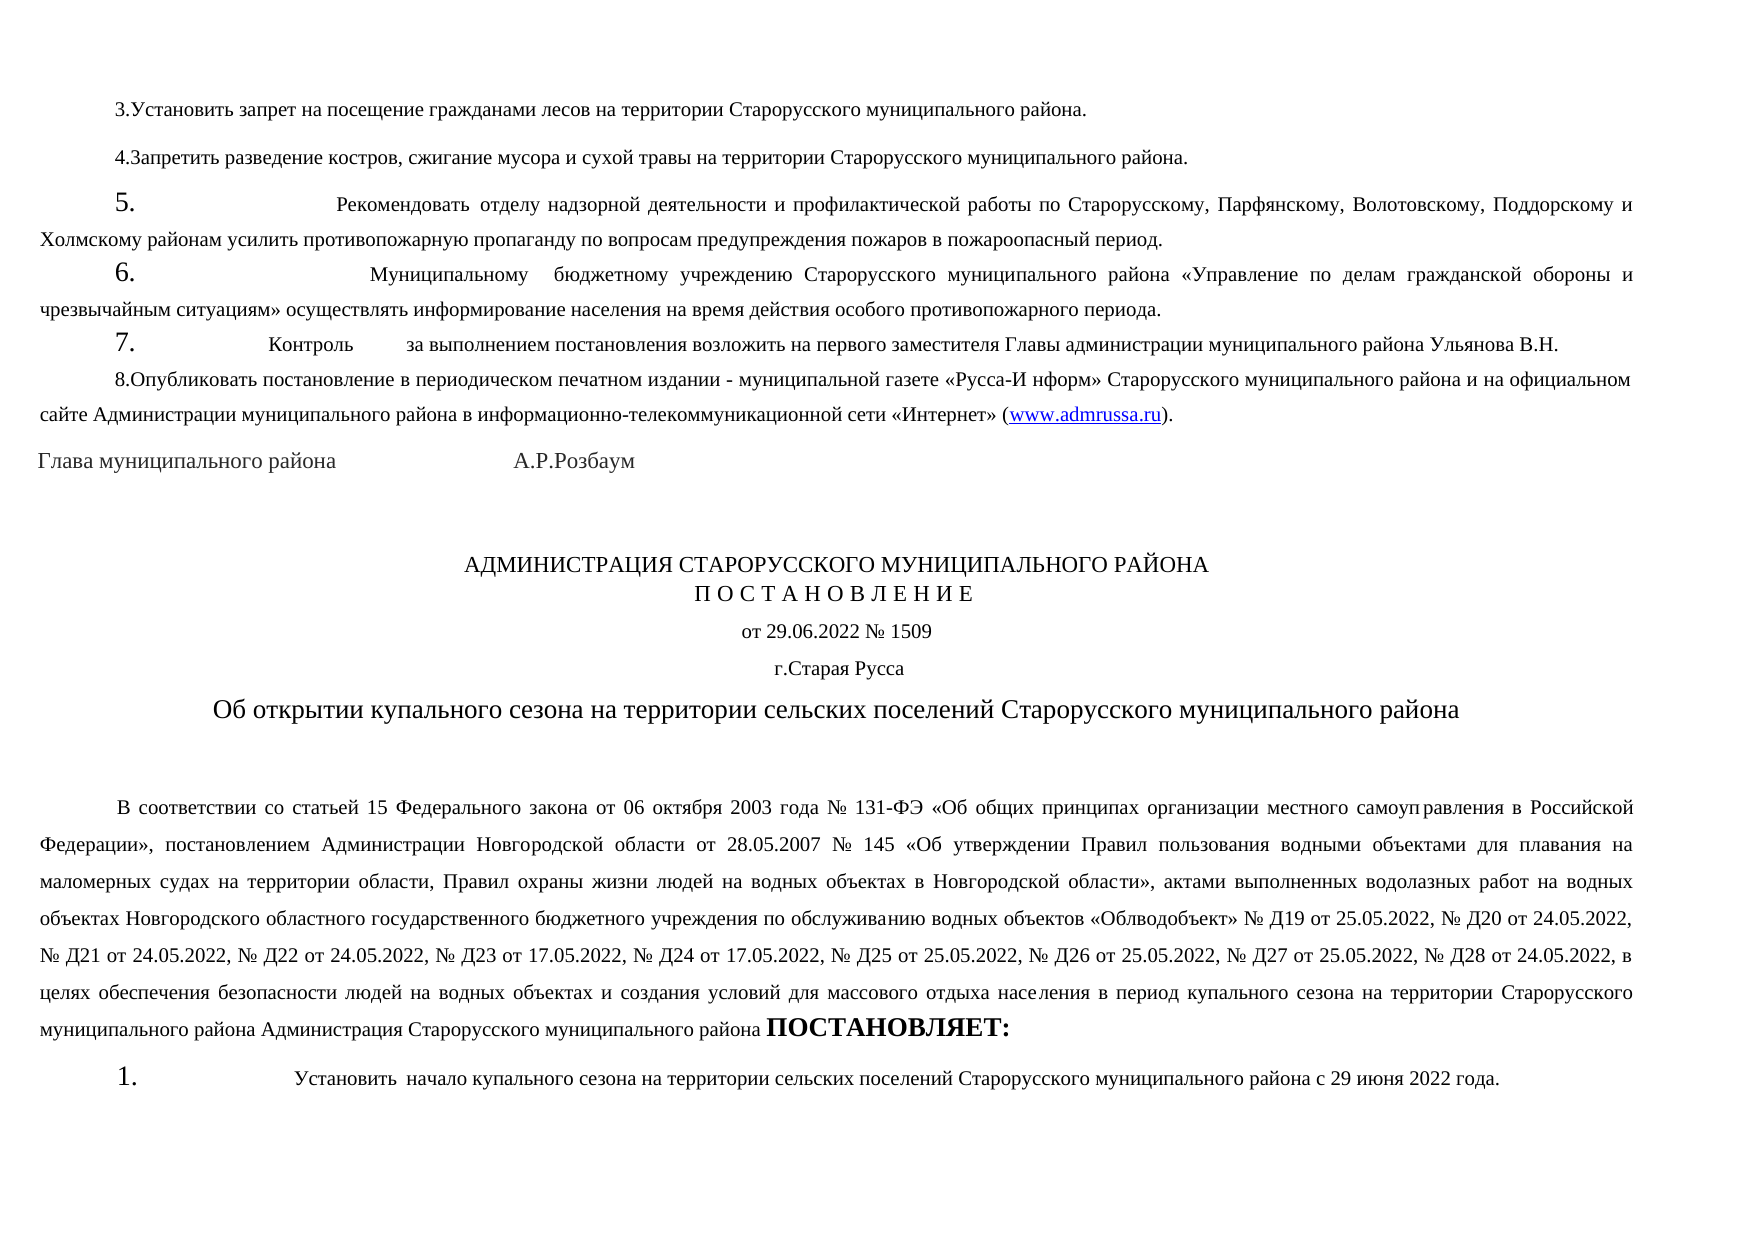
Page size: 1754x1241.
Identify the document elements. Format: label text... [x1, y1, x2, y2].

list Рекомендовать отделу надзорной деятельности и профилактической работы по Старорусскому, Парфянскому, Волотовскому, Поддорскому и Холмскому районам усилить противопожарную пропаганду по вопросам предупреждения пожаров в пожароопасный период. [39, 184, 1634, 254]
text ПОСТАНОВЛЕНИЕ [37, 580, 1636, 607]
text В соответствии со статьей 15 Федерального закона от 06 октября 2003 года № 131-ФЭ «Об общих принципах организации местного самоуправления в Российской Федерации», постановлением Администрации Новгородской области от 28.05.2007 № 145 «Об утверждении Правил пользования водными объектами для плавания на маломерных судах на территории области, Правил охраны жизни людей на водных объектах в Новгородской области», актами выполненных водолазных работ на водных объектах Новгородского областного государственного бюджетного учреждения по обслуживанию водных объектов «Облводобъект» № Д19 от 25.05.2022, № Д20 от 24.05.2022, № Д21 от 24.05.2022, № Д22 от 24.05.2022, № Д23 от 17.05.2022, № Д24 от 17.05.2022, № Д25 от 25.05.2022, № Д26 от 25.05.2022, № Д27 от 25.05.2022, № Д28 от 24.05.2022, в целях обеспечения безопасности людей на водных объектах и создания условий для массового отдыха населения в период купального сезона на территории Старорусского муниципального района Администрация Старорусского муниципального района ПОСТАНОВЛЯЕТ: [39, 785, 1634, 1043]
text Глава муниципального района А.Р.Розбаум [37, 447, 1636, 473]
text г.Старая Русса [37, 656, 1636, 680]
list Муниципальному бюджетному учреждению Старорусского муниципального района «Управление по делам гражданской обороны и чрезвычайным ситуациям» осуществлять информирование населения на время действия особого противопожарного периода. [39, 254, 1634, 324]
list Установить начало купального сезона на территории сельских поселений Старорусского муниципального района с 29 июня 2022 года. [39, 1056, 1634, 1093]
text 4.3апретить разведение костров, сжигание мусора и сухой травы на территории Старорусского муниципального района. [39, 136, 1634, 171]
text 8.Опубликовать постановление в периодическом печатном издании - муниципальной газете «Русса-И нформ» Старорусского муниципального района и на официальном сайте Администрации муниципального района в информационно-телекоммуникационной сети «Интернет» (www.admrussa.ru). [39, 359, 1634, 429]
text 3.Установить запрет на посещение гражданами лесов на территории Старорусского муниципального района. [39, 89, 1634, 124]
text АДМИНИСТРАЦИЯ СТАРОРУССКОГО МУНИЦИПАЛЬНОГО РАЙОНА [37, 541, 1636, 580]
list Контроль за выполнением постановления возложить на первого заместителя Главы администрации муниципального района Ульянова В.Н. [39, 324, 1634, 359]
text Об открытии купального сезона на территории сельских поселений Старорусского муниципального района [37, 692, 1636, 725]
text от 29.06.2022 № 1509 [37, 619, 1636, 643]
